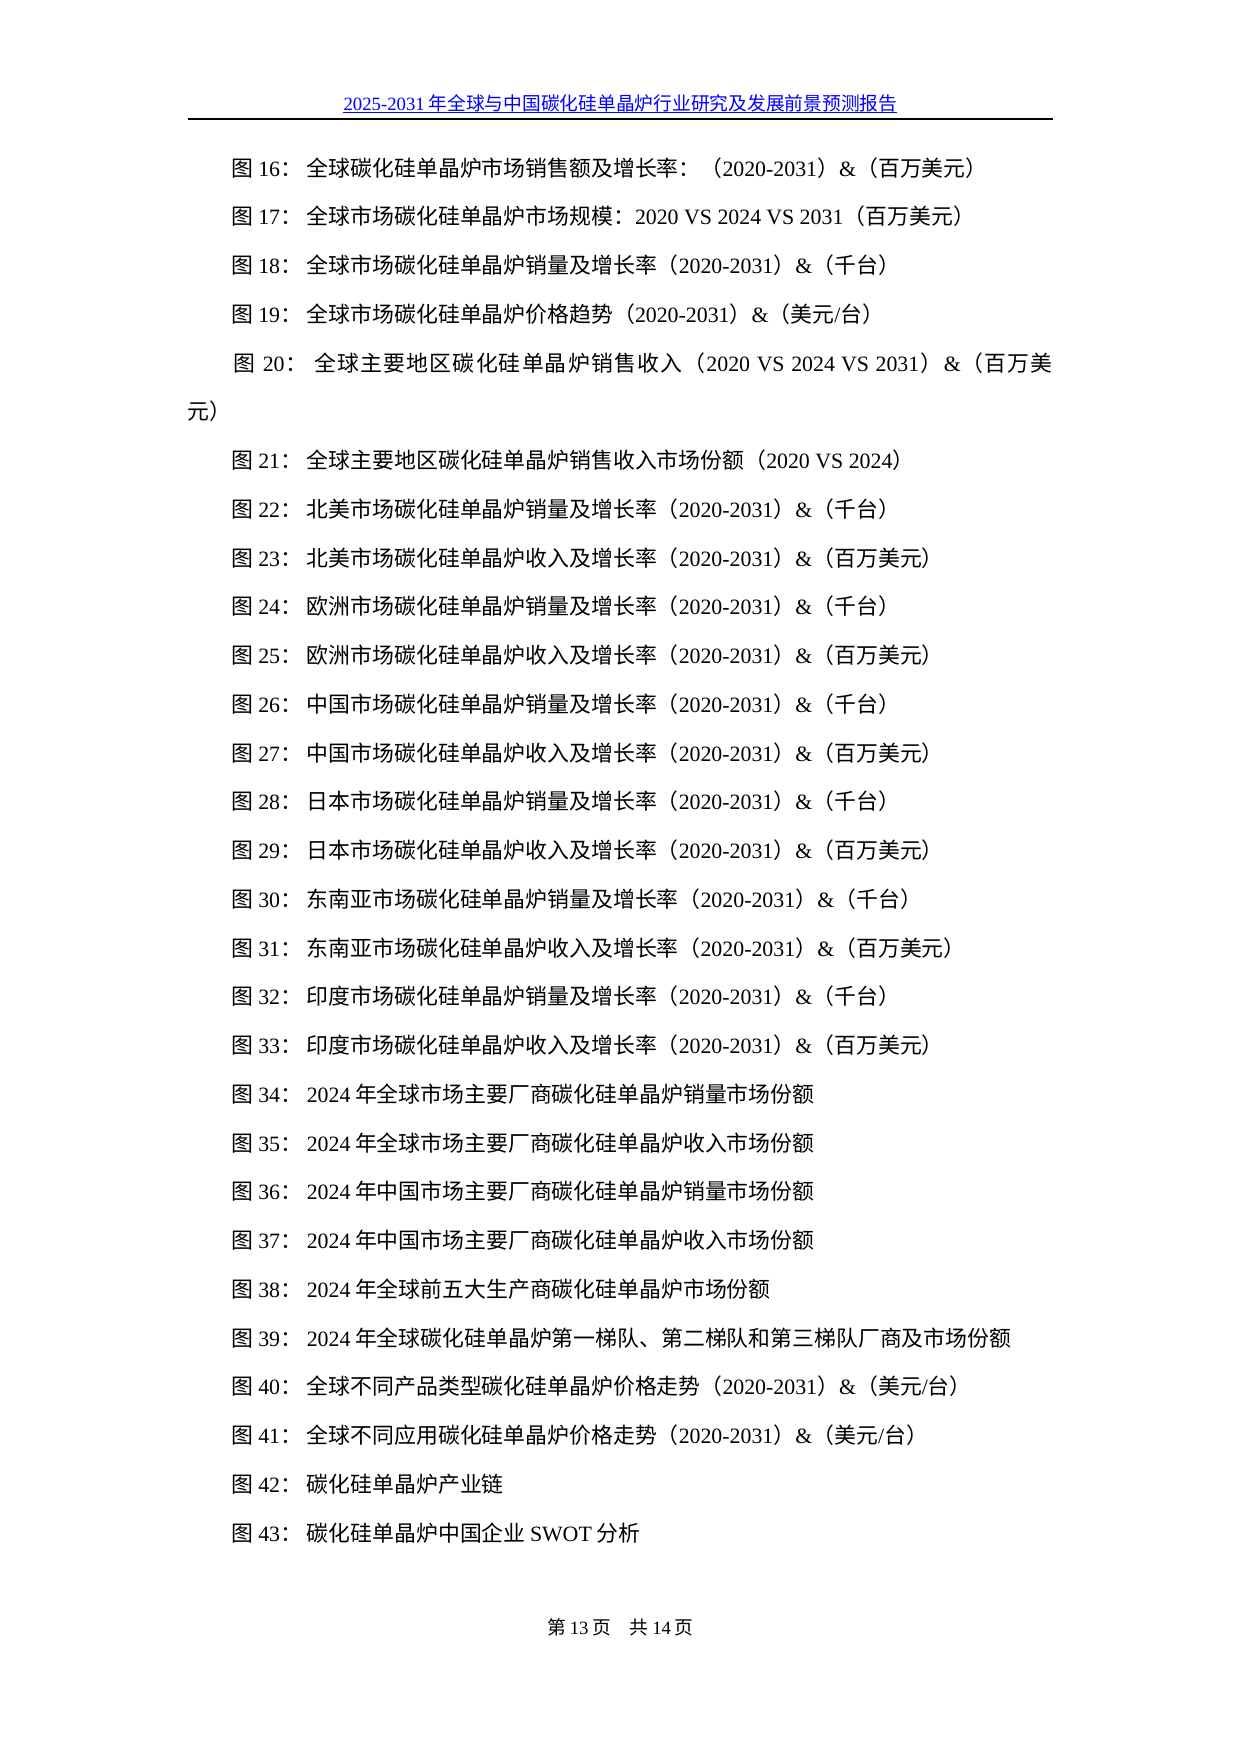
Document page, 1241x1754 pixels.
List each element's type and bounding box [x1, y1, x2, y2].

text [187, 150, 1053, 1548]
